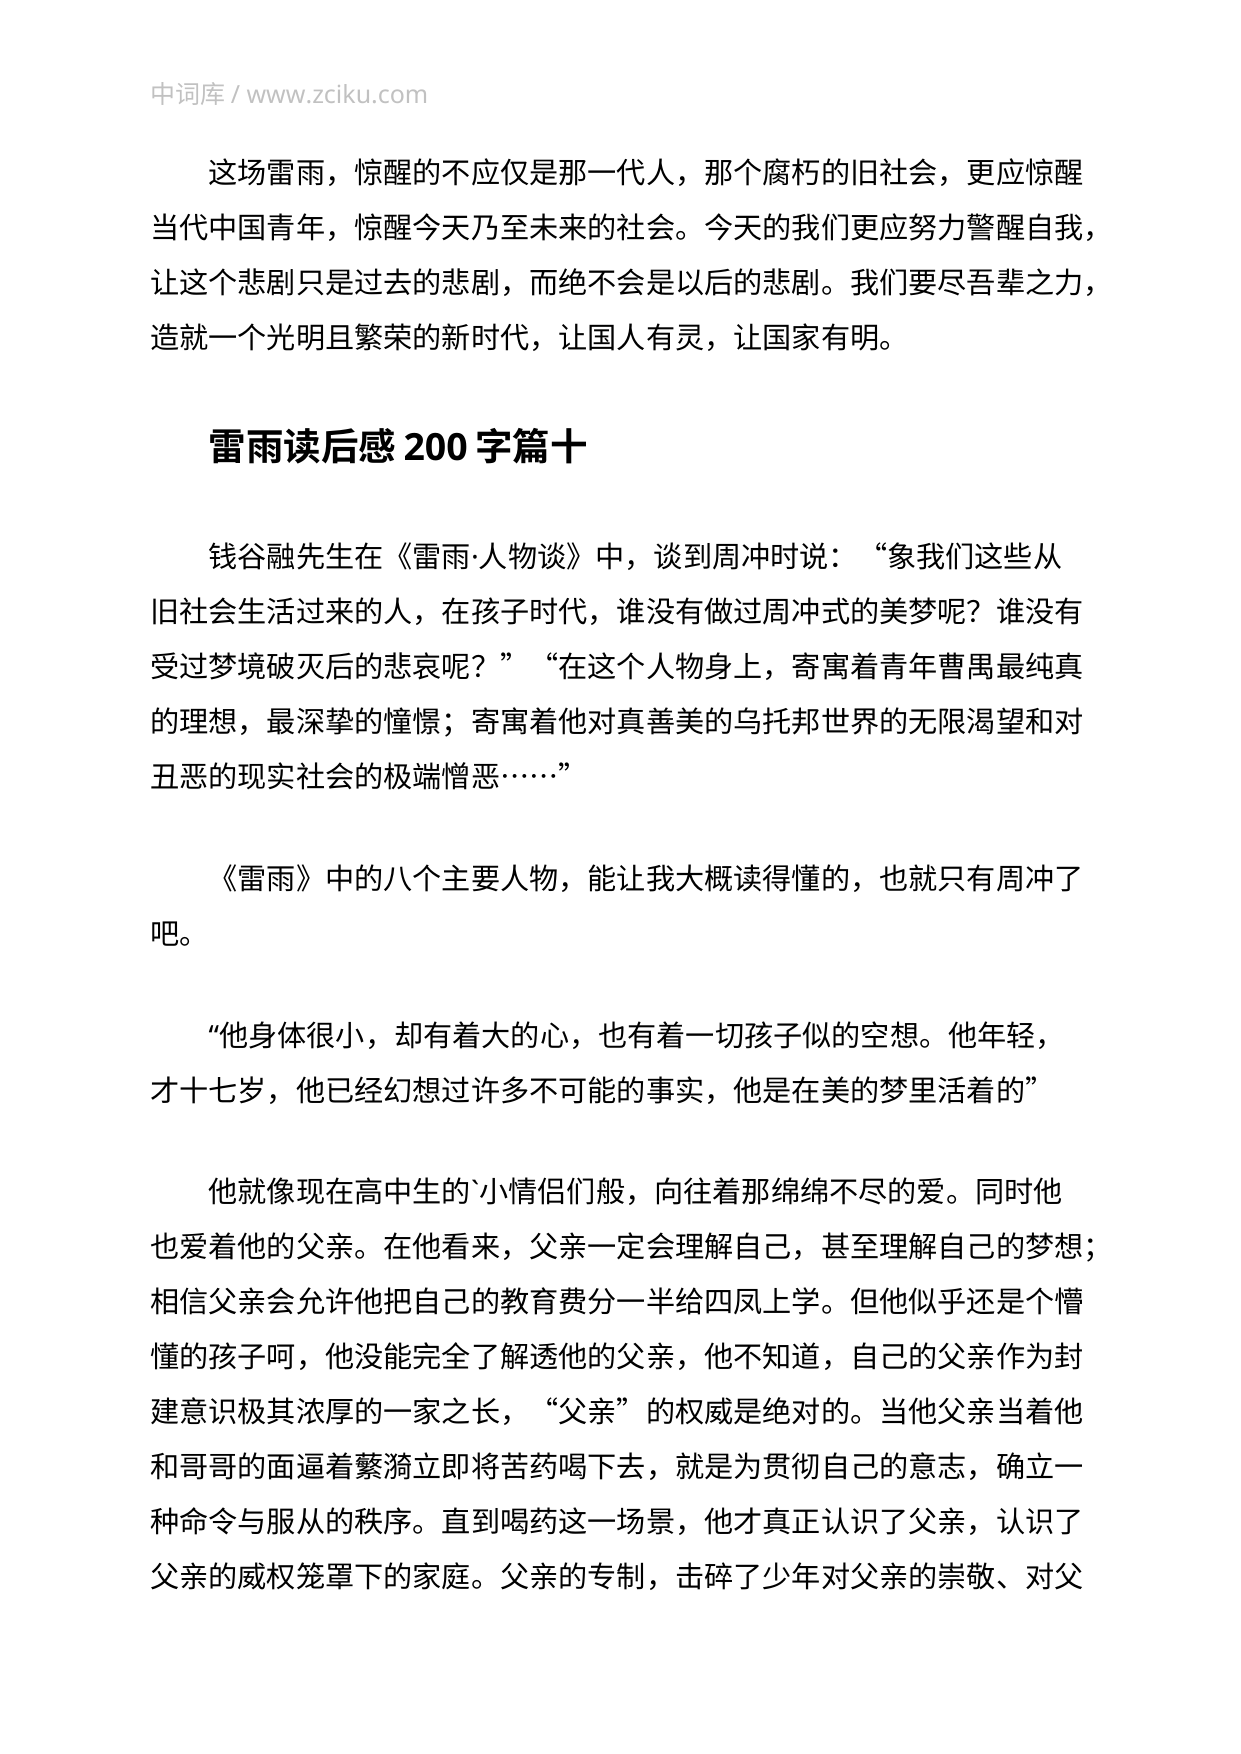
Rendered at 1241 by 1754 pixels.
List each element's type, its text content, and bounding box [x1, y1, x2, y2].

text 钱谷融先生在《雷雨·人物谈》中，谈到周冲时说：“象我们这些从旧社会生活过来的人，在孩子时代，谁没有做过周冲式的美梦呢？谁没有受过梦境破灭后的悲哀呢？”“在这个人物身上，寄寓着青年曹禺最纯真的理想，最深挚的憧憬；寄寓着他对真善美的乌托邦世界的无限渴望和对丑恶的现实社会的极端憎恶……” [150, 534, 1090, 796]
text 这场雷雨，惊醒的不应仅是那一代人，那个腐朽的旧社会，更应惊醒当代中国青年，惊醒今天乃至未来的社会。今天的我们更应努力警醒自我，让这个悲剧只是过去的悲剧，而绝不会是以后的悲剧。我们要尽吾辈之力，造就一个光明且繁荣的新时代，让国人有灵，让国家有明。 [150, 150, 1090, 357]
text 雷雨读后感200字篇十 [150, 416, 1090, 471]
text 《雷雨》中的八个主要人物，能让我大概读得懂的，也就只有周冲了吧。 [150, 856, 1090, 953]
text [150, 1169, 1090, 1596]
text “他身体很小，却有着大的心，也有着一切孩子似的空想。他年轻，才十七岁，他已经幻想过许多不可能的事实，他是在美的梦里活着的” [150, 1012, 1090, 1109]
